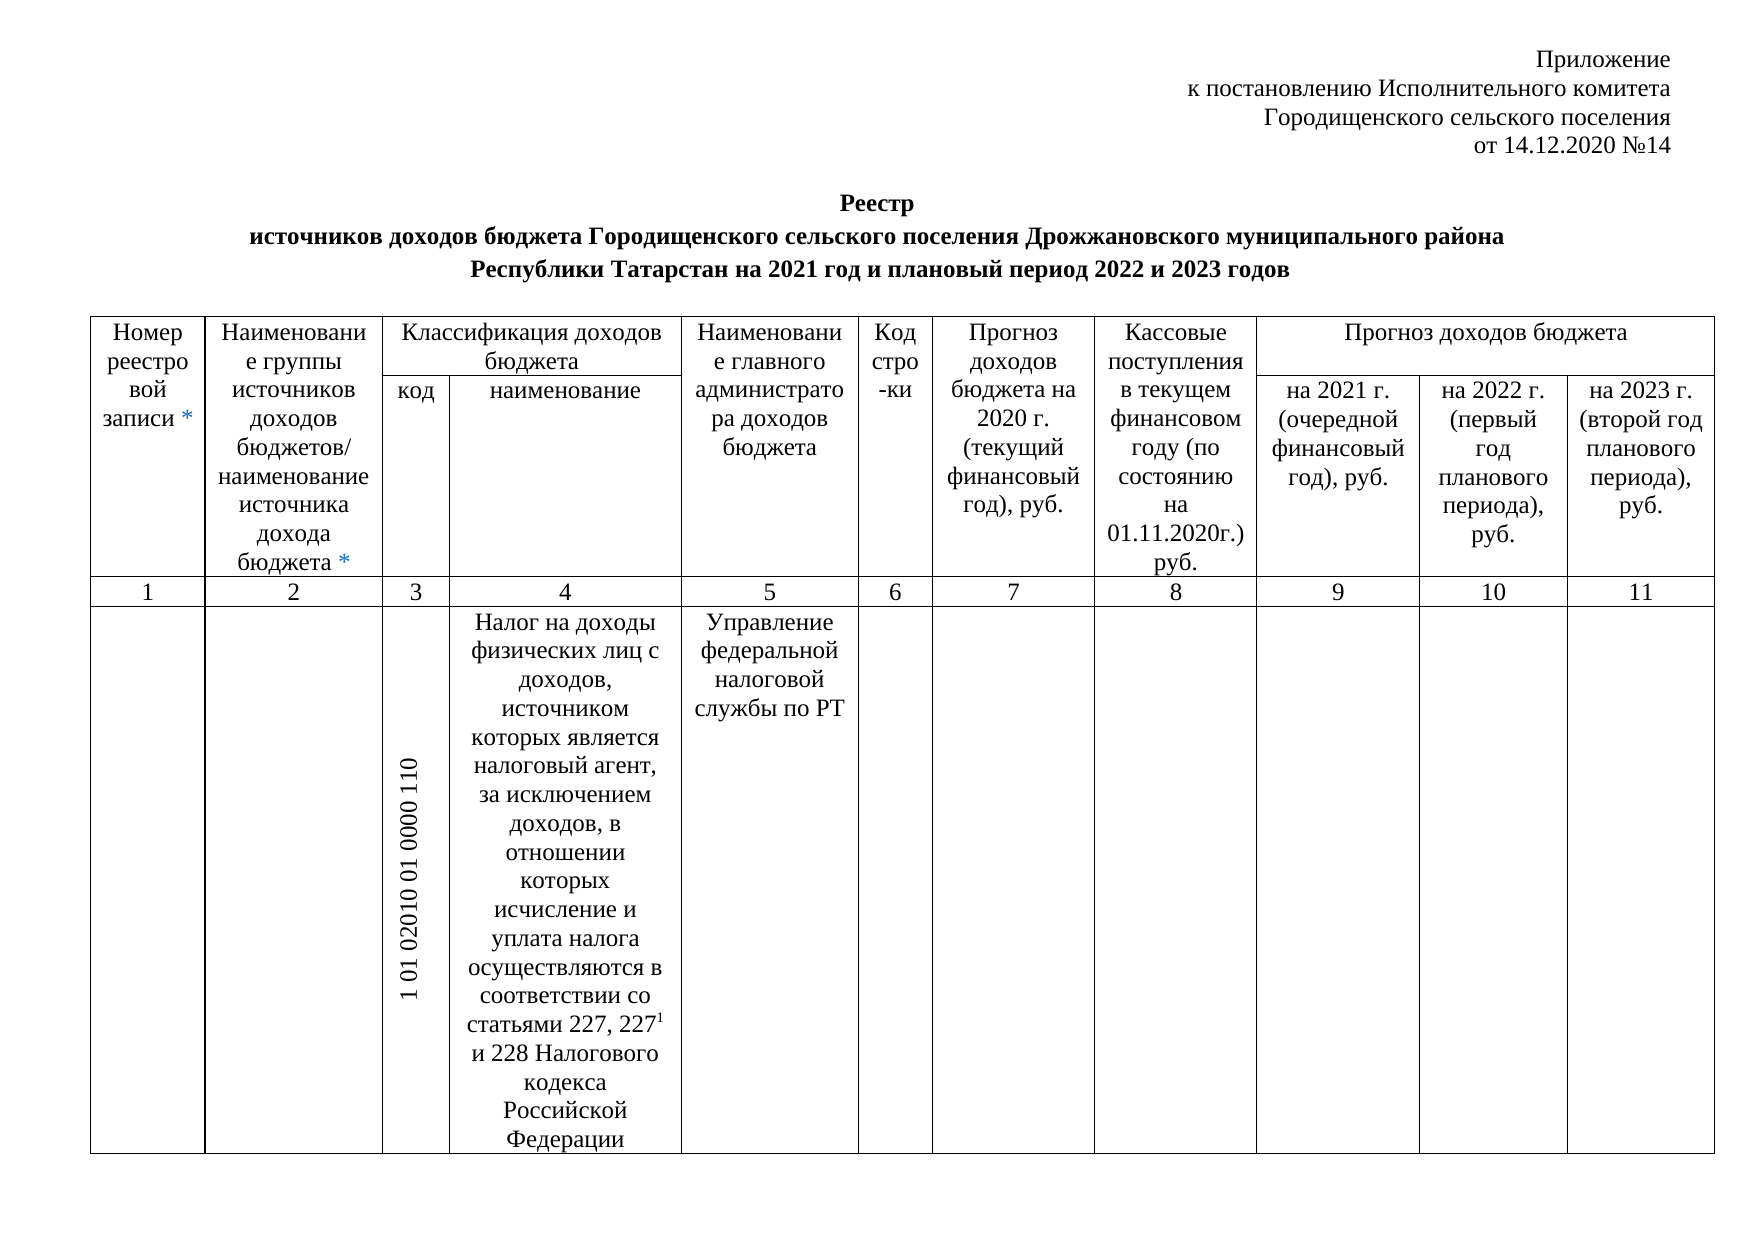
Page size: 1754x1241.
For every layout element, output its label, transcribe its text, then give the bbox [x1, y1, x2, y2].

subtitle Реестр источников доходов бюджета Городищенского сельского поселения Дрожжановского муниципального района [83, 188, 1671, 250]
subtitle Республики Татарстан на 2021 год и плановый период 2022 и 2023 годов [83, 254, 1671, 283]
table_header Классификация доходов бюджета [383, 317, 681, 374]
table_header Прогноз доходов бюджета [1257, 317, 1714, 374]
table_cell на 2021 г. (очередной финансовый год), руб. [1257, 376, 1419, 576]
table_header Наименование группы источников доходов бюджетов/ наименование источника дохода бюджета * [206, 317, 382, 576]
table_cell [91, 607, 204, 1153]
table_cell 3 [383, 577, 449, 606]
text к постановлению Исполнительного комитета [83, 73, 1671, 102]
table_header Код стро-ки [859, 317, 932, 576]
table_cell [682, 607, 858, 1153]
table_header Наименование главного администратора доходов бюджета [682, 317, 858, 576]
table_cell на 2023 г. (второй год планового периода), руб. [1568, 376, 1714, 576]
table_cell 9 [1257, 577, 1419, 606]
table_cell 5 [682, 577, 858, 606]
table_cell наименование [450, 376, 681, 576]
text Городищенского сельского поселения [83, 102, 1671, 131]
table_cell на 2022 г. (первый год планового периода), руб. [1420, 376, 1567, 576]
table_cell 8 [1095, 577, 1256, 606]
table_cell [1257, 607, 1419, 1153]
table_header Прогноз доходов бюджета на 2020 г. (текущий финансовый год), руб. [933, 317, 1094, 576]
table_cell 2 [206, 577, 382, 606]
table_header Кассовые поступления в текущем финансовом году (по состоянию на 01.11.2020г.) руб. [1095, 317, 1256, 576]
table_cell [1095, 607, 1256, 1153]
table_cell [206, 607, 382, 1153]
table_cell 1 01 02010 01 0000 110 [383, 607, 449, 1153]
table_cell 1 [91, 577, 204, 606]
table_cell 6 [859, 577, 932, 606]
table_cell 10 [1420, 577, 1567, 606]
table_cell [1568, 607, 1714, 1153]
text Приложение [83, 44, 1671, 73]
table_cell 4 [450, 577, 681, 606]
table_cell код [383, 376, 449, 576]
table_cell 7 [933, 577, 1094, 606]
text от 14.12.2020 №14 [83, 131, 1671, 159]
table_header Номер реестровой записи * [91, 317, 204, 576]
table_cell Налог на доходы физических лиц с доходов, источником которых является налоговый агент, за исключением доходов, в отношении которых исчисление и уплата налога осуществляются в соответствии со статьями 227, 2271 и 228 Налогового кодекса Российской Федерации [450, 607, 681, 1153]
table_cell 11 [1568, 577, 1714, 606]
table_cell [859, 607, 932, 1153]
table_cell [933, 607, 1094, 1153]
table_cell [1420, 607, 1567, 1153]
